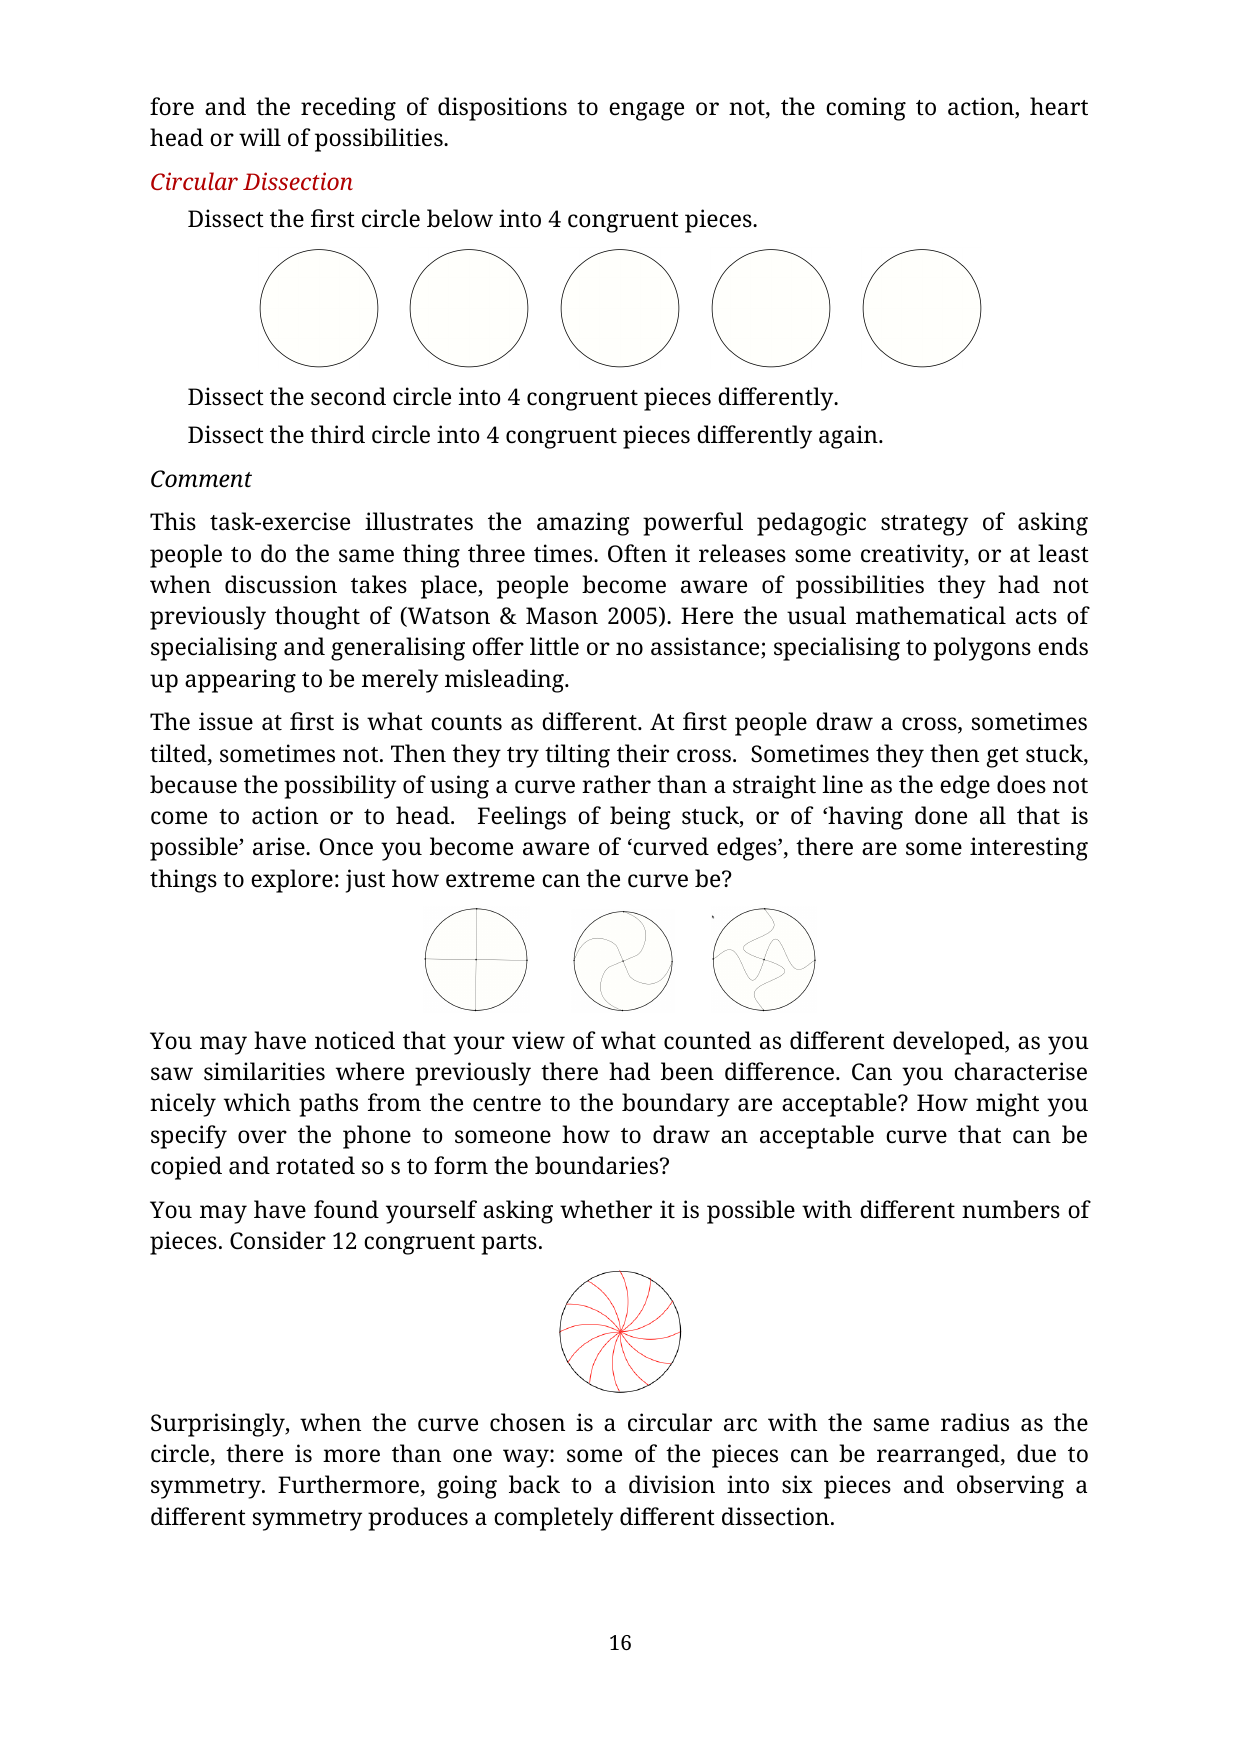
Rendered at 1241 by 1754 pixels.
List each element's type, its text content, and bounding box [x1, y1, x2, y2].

text Comment [150, 462, 1090, 494]
picture [422, 906, 530, 1013]
picture [861, 247, 983, 369]
picture [258, 247, 380, 369]
picture [408, 247, 530, 369]
text Dissect the first circle below into 4 congruent pieces. [187, 203, 1053, 235]
text Surprisingly, when the curve chosen is a circular arc with the same radius as the circle, there is more than one way: some of the pieces can be rearranged, due to symmetry. Furthermore, going back to a division into six pieces and observing a different symmetry produces a completely different dissection. [150, 1407, 1090, 1532]
picture [557, 1268, 683, 1395]
text You may have found yourself asking whether it is possible with different numbers of pieces. Consider 12 congruent parts. [150, 1193, 1090, 1256]
text The issue at first is what counts as different. At first people draw a cross, sometimes tilted, sometimes not. Then they try tilting their cross. Sometimes they then get stuck, because the possibility of using a curve rather than a straight line as the edge does not come to action or to head. Feelings of being stuck, or of ‘having done all that is possible’ arise. Once you become aware of ‘curved edges’, there are some interesting things to explore: just how extreme can the curve be? [150, 706, 1090, 894]
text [150, 91, 1090, 153]
text This task-exercise illustrates the amazing powerful pedagogic strategy of asking people to do the same thing three times. Often it releases some creativity, or at least when discussion takes place, people become aware of possibilities they had not previously thought of (Watson & Mason 2005). Here the usual mathematical acts of specialising and generalising offer little or no assistance; specialising to polygons ends up appearing to be merely misleading. [150, 506, 1090, 694]
picture [559, 247, 681, 369]
picture [571, 909, 675, 1013]
picture [710, 906, 818, 1013]
subtitle Circular Dissection [150, 166, 1090, 197]
text Dissect the third circle into 4 congruent pieces differently again. [187, 419, 1053, 450]
picture [710, 247, 832, 369]
text Dissect the second circle into 4 congruent pieces differently. [187, 381, 1053, 412]
text You may have noticed that your view of what counted as different developed, as you saw similarities where previously there had been difference. Can you characterise nicely which paths from the centre to the boundary are acceptable? How might you specify over the phone to someone how to draw an acceptable curve that can be copied and rotated so s to form the boundaries? [150, 1025, 1090, 1181]
